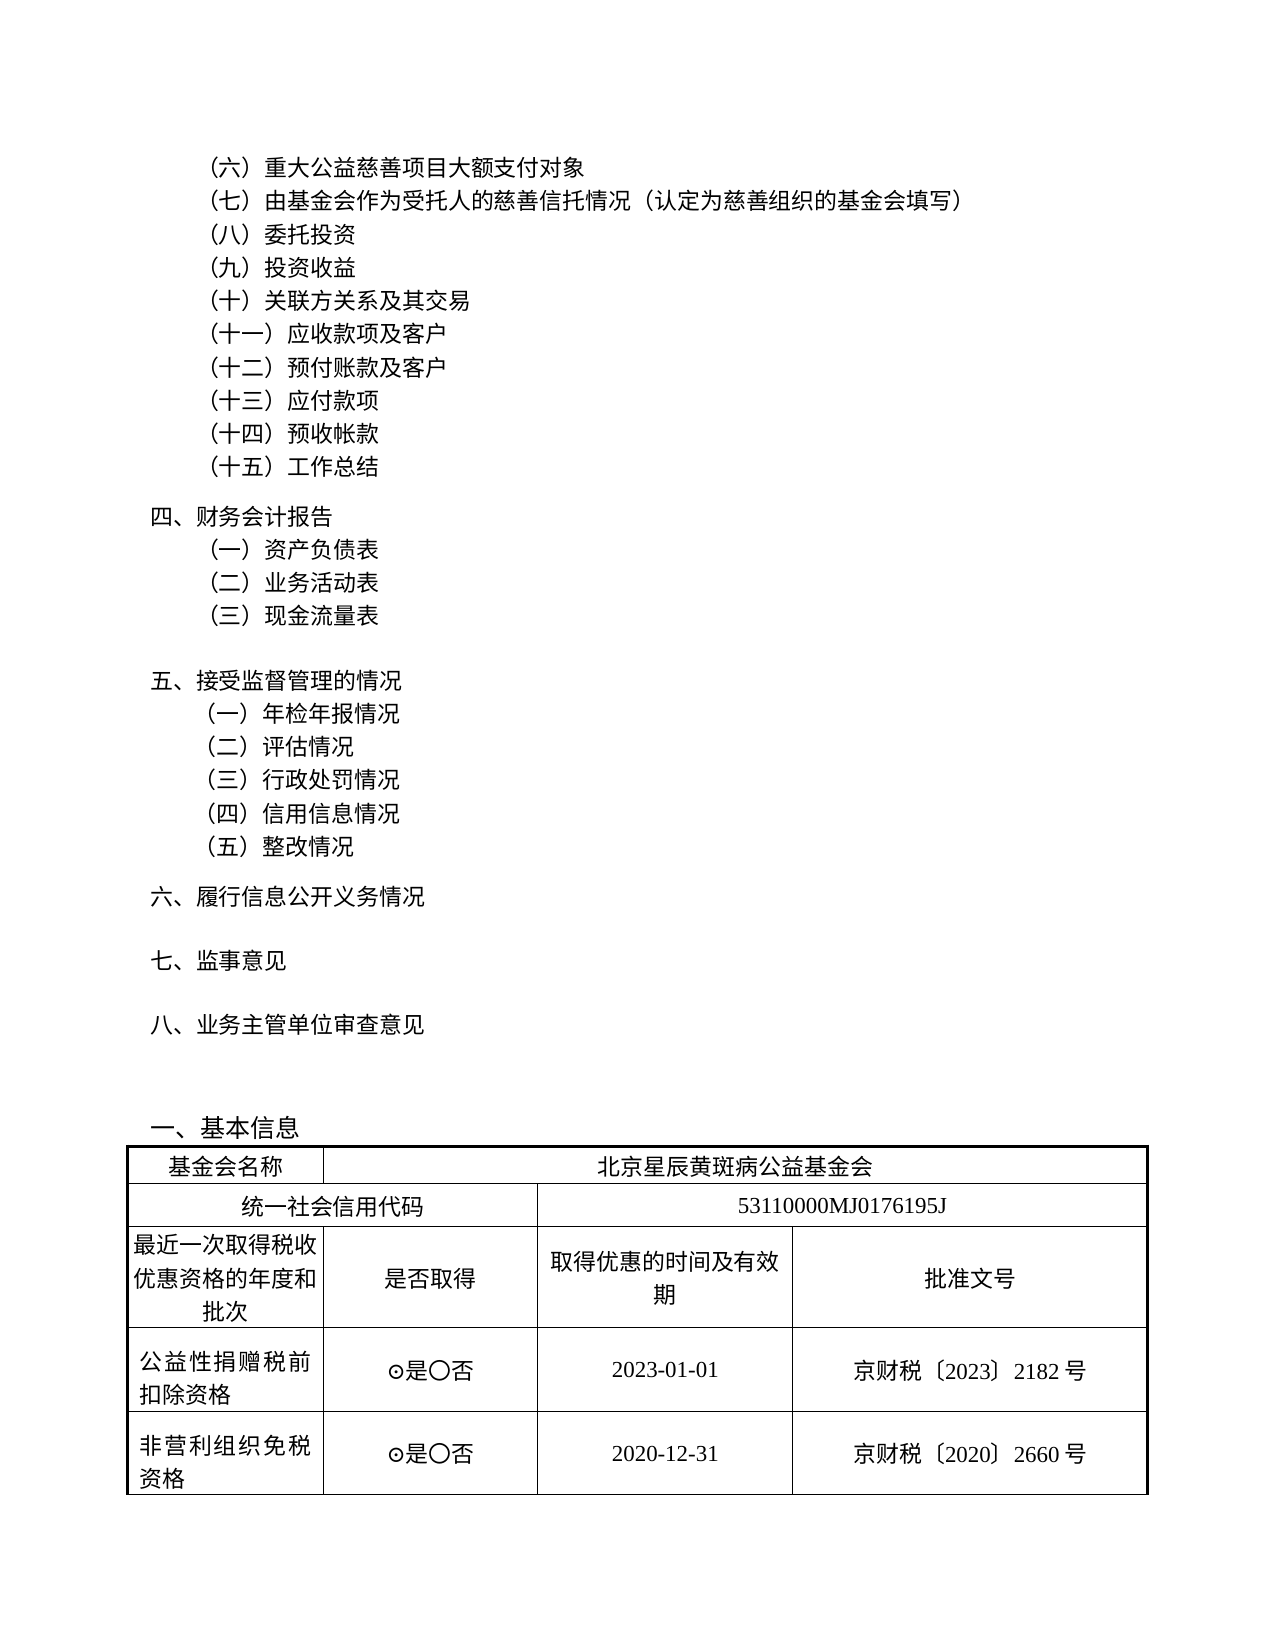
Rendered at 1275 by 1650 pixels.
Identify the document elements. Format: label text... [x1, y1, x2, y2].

table_cell 京财税〔2023〕2182号 [793, 1328, 1146, 1411]
text （五）整改情况 [150, 829, 1125, 862]
text （二）评估情况 [150, 729, 1125, 762]
text （十四）预收帐款 [150, 416, 1125, 449]
table_cell 2023-01-01 [538, 1328, 792, 1411]
table_cell 公益性捐赠税前扣除资格 [129, 1328, 323, 1411]
text （三）现金流量表 [150, 598, 1125, 631]
text （八）委托投资 [150, 216, 1125, 250]
text （九）投资收益 [150, 250, 1125, 283]
text （六）重大公益慈善项目大额支付对象 [150, 150, 1125, 183]
table_cell ⊙是〇否 [324, 1412, 537, 1494]
text 四、财务会计报告 [150, 498, 1125, 532]
table_cell 2020-12-31 [538, 1412, 792, 1494]
text （三）行政处罚情况 [150, 762, 1125, 796]
text （四）信用信息情况 [150, 796, 1125, 829]
text （七）由基金会作为受托人的慈善信托情况（认定为慈善组织的基金会填写） [150, 183, 1125, 216]
text （十一）应收款项及客户 [150, 316, 1125, 349]
text 一、基本信息 [150, 1108, 1125, 1144]
text （十二）预付账款及客户 [150, 349, 1125, 383]
text （十三）应付款项 [150, 383, 1125, 416]
text （一）年检年报情况 [150, 696, 1125, 729]
table_cell 53110000MJ0176195J [538, 1184, 1146, 1226]
table_cell 是否取得 [324, 1227, 537, 1327]
text （十五）工作总结 [150, 449, 1125, 482]
text 六、履行信息公开义务情况 [150, 878, 1125, 912]
text 七、监事意见 [150, 943, 1125, 976]
table_cell 取得优惠的时间及有效期 [538, 1227, 792, 1327]
table_header 北京星辰黄斑病公益基金会 [324, 1148, 1146, 1183]
text 五、接受监督管理的情况 [150, 663, 1125, 696]
table_cell 批准文号 [793, 1227, 1146, 1327]
table_cell 最近一次取得税收优惠资格的年度和批次 [129, 1227, 323, 1327]
table_cell 非营利组织免税资格 [129, 1412, 323, 1494]
text 八、业务主管单位审查意见 [150, 1007, 1125, 1041]
table_cell 京财税〔2020〕2660号 [793, 1412, 1146, 1494]
text （一）资产负债表 [150, 532, 1125, 565]
text （二）业务活动表 [150, 565, 1125, 598]
table_header 基金会名称 [129, 1148, 323, 1183]
table_cell 统一社会信用代码 [129, 1184, 537, 1226]
text （十）关联方关系及其交易 [150, 283, 1125, 316]
table_cell ⊙是〇否 [324, 1328, 537, 1411]
